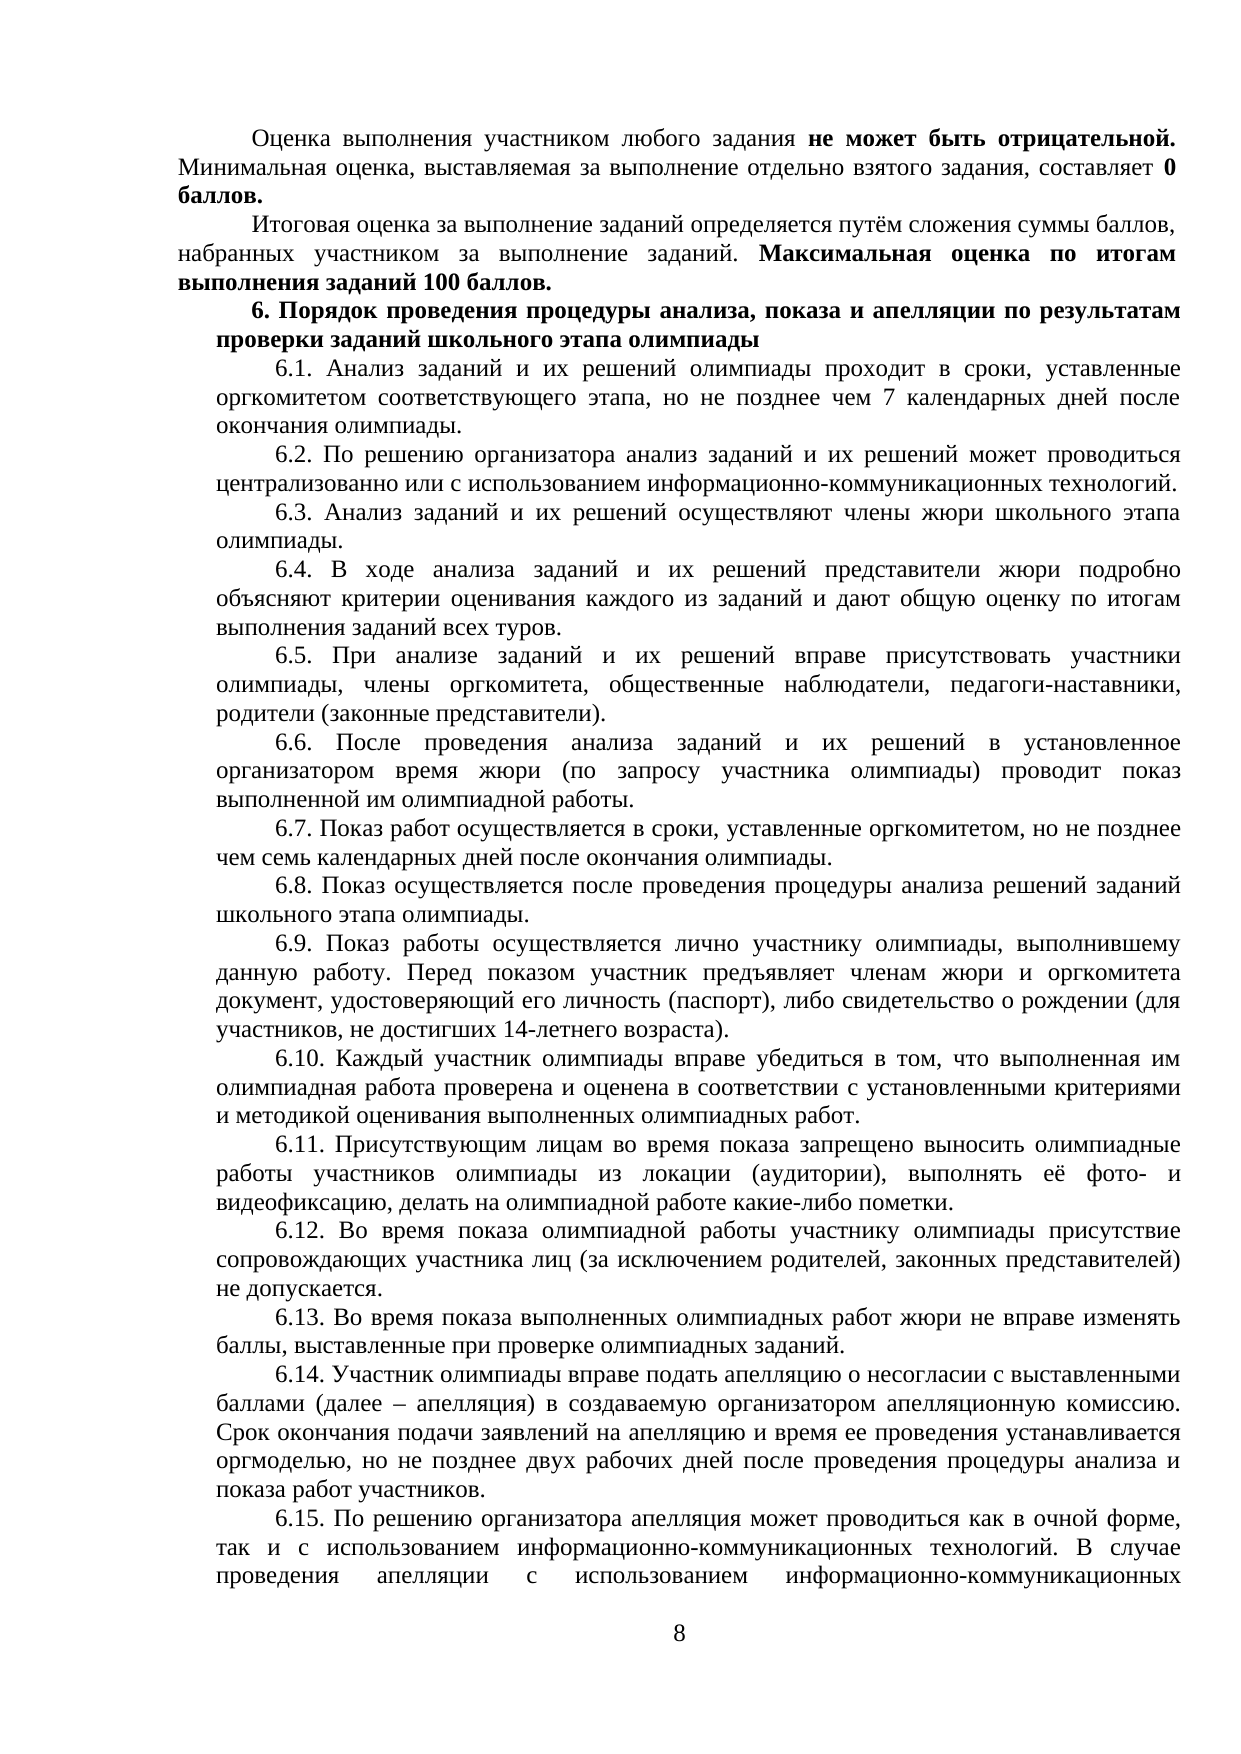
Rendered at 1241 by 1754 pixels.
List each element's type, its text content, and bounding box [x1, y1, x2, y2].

text 6.9. Показ работы осуществляется лично участнику олимпиады, выполнившему данную работу. Перед показом участник предъявляет членам жюри и оргкомитета документ, удостоверяющий его личность (паспорт), либо свидетельство о рождении (для участников, не достигших 14-летнего возраста). [216, 928, 1182, 1043]
text 6.4. В ходе анализа заданий и их решений представители жюри подробно объясняют критерии оценивания каждого из заданий и дают общую оценку по итогам выполнения заданий всех туров. [216, 554, 1182, 641]
text 6.13. Во время показа выполненных олимпиадных работ жюри не вправе изменять баллы, выставленные при проверке олимпиадных заданий. [216, 1302, 1182, 1359]
text 6. Порядок проведения процедуры анализа, показа и апелляции по результатам проверки заданий школьного этапа олимпиады [216, 296, 1182, 353]
text Оценка выполнения участником любого задания не может быть отрицательной. Минимальная оценка, выставляемая за выполнение отдельно взятого задания, составляет 0 баллов. [178, 123, 1176, 209]
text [216, 1503, 1182, 1589]
text Итоговая оценка за выполнение заданий определяется путём сложения суммы баллов, набранных участником за выполнение заданий. Максимальная оценка по итогам выполнения заданий 100 баллов. [178, 209, 1176, 296]
text 6.14. Участник олимпиады вправе подать апелляцию о несогласии с выставленными баллами (далее – апелляция) в создаваемую организатором апелляционную комиссию. Срок окончания подачи заявлений на апелляцию и время ее проведения устанавливается оргмоделью, но не позднее двух рабочих дней после проведения процедуры анализа и показа работ участников. [216, 1359, 1182, 1503]
text 6.2. По решению организатора анализ заданий и их решений может проводиться централизованно или с использованием информационно-коммуникационных технологий. [216, 439, 1182, 497]
text 6.10. Каждый участник олимпиады вправе убедиться в том, что выполненная им олимпиадная работа проверена и оценена в соответствии с установленными критериями и методикой оценивания выполненных олимпиадных работ. [216, 1043, 1182, 1129]
text 6.1. Анализ заданий и их решений олимпиады проходит в сроки, уставленные оргкомитетом соответствующего этапа, но не позднее чем 7 календарных дней после окончания олимпиады. [216, 353, 1182, 439]
text 6.11. Присутствующим лицам во время показа запрещено выносить олимпиадные работы участников олимпиады из локации (аудитории), выполнять её фото- и видеофиксацию, делать на олимпиадной работе какие-либо пометки. [216, 1129, 1182, 1216]
text 6.5. При анализе заданий и их решений вправе присутствовать участники олимпиады, члены оргкомитета, общественные наблюдатели, педагоги-наставники, родители (законные представители). [216, 641, 1182, 727]
text 6.8. Показ осуществляется после проведения процедуры анализа решений заданий школьного этапа олимпиады. [216, 871, 1182, 928]
text 6.6. После проведения анализа заданий и их решений в установленное организатором время жюри (по запросу участника олимпиады) проводит показ выполненной им олимпиадной работы. [216, 727, 1182, 813]
text 6.12. Во время показа олимпиадной работы участнику олимпиады присутствие сопровождающих участника лиц (за исключением родителей, законных представителей) не допускается. [216, 1216, 1182, 1302]
text 6.7. Показ работ осуществляется в сроки, уставленные оргкомитетом, но не позднее чем семь календарных дней после окончания олимпиады. [216, 813, 1182, 871]
text 6.3. Анализ заданий и их решений осуществляют члены жюри школьного этапа олимпиады. [216, 497, 1182, 554]
